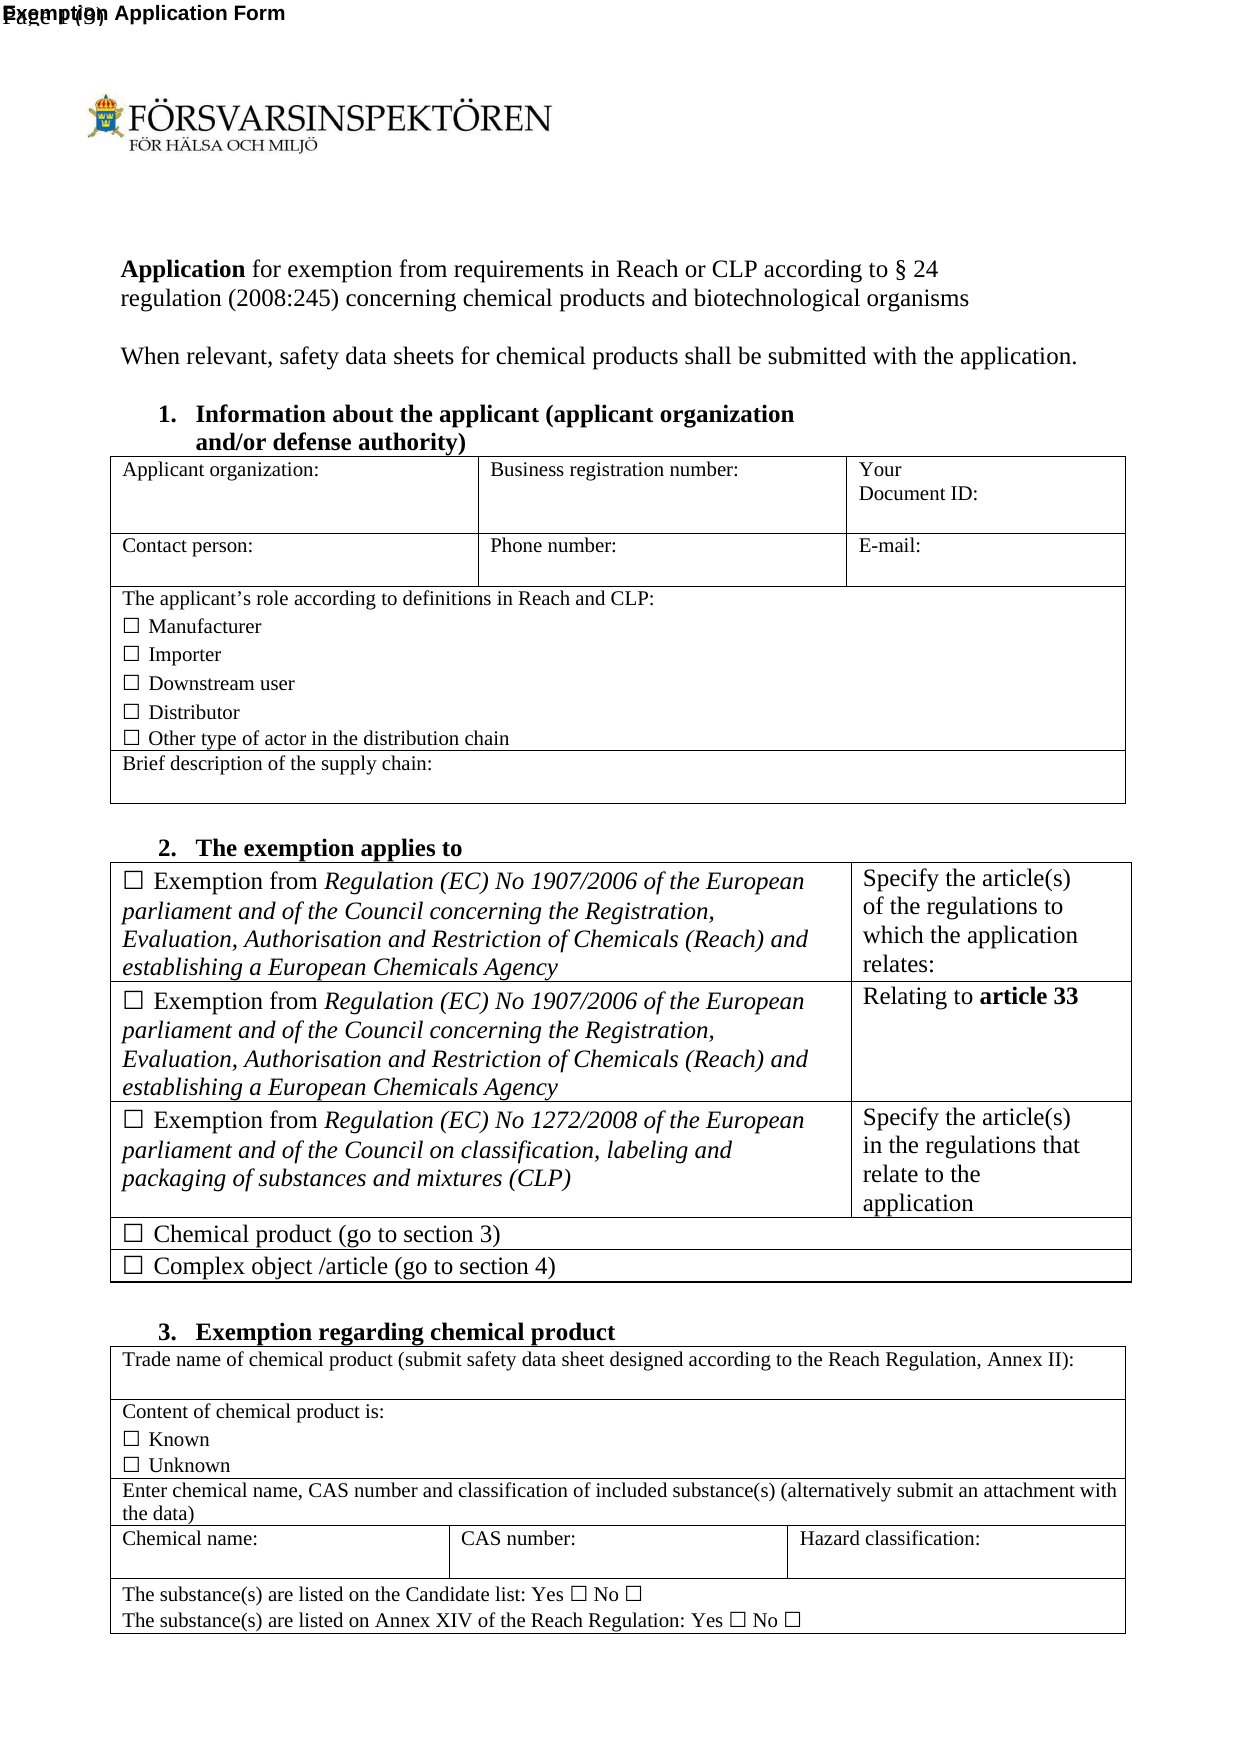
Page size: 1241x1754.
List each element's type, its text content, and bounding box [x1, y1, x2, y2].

table_cell E-mail: [847, 534, 1125, 586]
table_cell Relating to article 33 [852, 982, 1131, 1101]
table_cell Contact person: [111, 534, 478, 586]
text Application for exemption from requirements in Reach or CLP according to § 24 regulation (2008:245) concerning chemical products and biotechnological organisms [120, 254, 1037, 312]
table_cell Hazard classification: [788, 1526, 1125, 1578]
table_cell Brief description of the supply chain: [111, 751, 1125, 803]
table_cell Exemption from Regulation (EC) No 1907/2006 of the European parliament and of the Council concerning the Registration, Evaluation, Authorisation and Restriction of Chemicals (Reach) and establishing a European Chemicals Agency [111, 982, 851, 1101]
list Exemption regarding chemical product [158, 1317, 1146, 1346]
table_cell Exemption from Regulation (EC) No 1272/2008 of the European parliament and of the Council on classification, labeling and packaging of substances and mixtures (CLP) [111, 1102, 851, 1217]
table_cell Content of chemical product is: Known Unknown [111, 1400, 1125, 1477]
table_cell Chemical product (go to section 3) [111, 1218, 1131, 1249]
table_cell The applicant’s role according to definitions in Reach and CLP: Manufacturer Importer Downstream user Distributor Other type of actor in the distribution chain [111, 587, 1125, 750]
list The exemption applies to [158, 833, 1146, 862]
list Information about the applicant (applicant organization and/or defense authority) [158, 399, 850, 456]
table_header Trade name of chemical product (submit safety data sheet designed according to the Reach Regulation, Annex II): [111, 1347, 1125, 1399]
table_cell Specify the article(s) in the regulations that relate to the application [852, 1102, 1131, 1217]
table_cell Chemical name: [111, 1526, 449, 1578]
table_cell The substance(s) are listed on the Candidate list: Yes ☐ No ☐ The substance(s) are listed on Annex XIV of the Reach Regulation: Yes ☐ No ☐ [111, 1579, 1125, 1633]
table_header Specify the article(s) of the regulations to which the application relates: [852, 863, 1131, 981]
table_cell CAS number: [450, 1526, 787, 1578]
text When relevant, safety data sheets for chemical products shall be submitted with the application. [120, 341, 1146, 369]
table_cell Phone number: [479, 534, 846, 586]
table_header Business registration number: [479, 457, 846, 533]
table_header Your Document ID: [847, 457, 1125, 533]
table_cell Enter chemical name, CAS number and classification of included substance(s) (alternatively submit an attachment with the data) [111, 1479, 1125, 1525]
table_header Exemption from Regulation (EC) No 1907/2006 of the European parliament and of the Council concerning the Registration, Evaluation, Authorisation and Restriction of Chemicals (Reach) and establishing a European Chemicals Agency [111, 863, 851, 981]
table_header Applicant organization: [111, 457, 478, 533]
table_cell Complex object /article (go to section 4) [111, 1250, 1131, 1281]
picture [86, 93, 554, 154]
